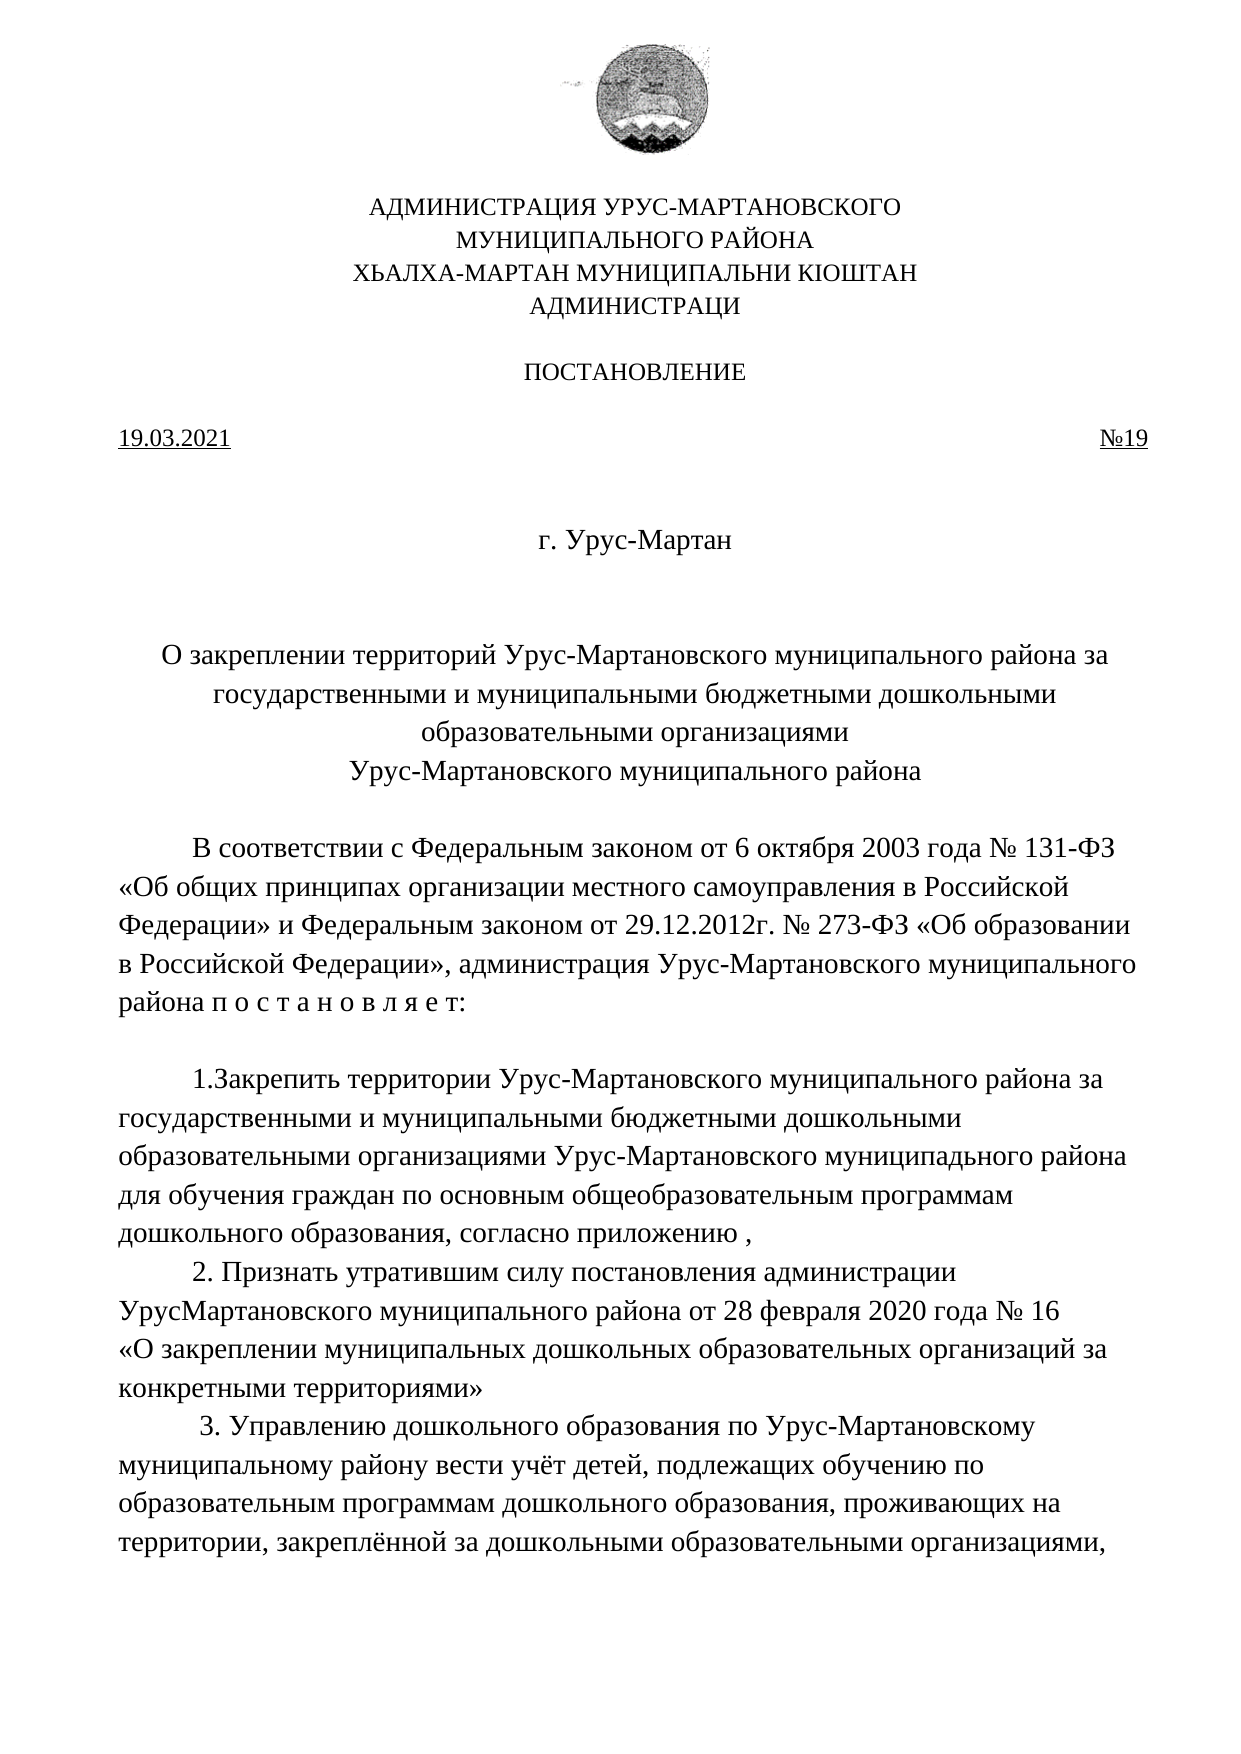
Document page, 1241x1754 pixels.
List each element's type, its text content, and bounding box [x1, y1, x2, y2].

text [118, 1408, 1152, 1557]
text ПОСТАНОВЛЕНИЕ [118, 357, 1152, 386]
text В соответствии с Федеральным законом от 6 октября 2003 года № 131-ФЗ «Об общих принципах организации местного самоуправления в Российской Федерации» и Федеральным законом от 29.12.2012г. № 273-ФЗ «Об образовании в Российской Федерации», администрация Урус-Мартановского муниципального района п о с т а н о в л я е т: [118, 830, 1152, 1018]
text г. Урус-Мартан [118, 522, 1152, 555]
text МУНИЦИПАЛЬНОГО РАЙОНА [118, 225, 1152, 253]
text АДМИНИСТРАЦИЯ УРУС-МАРТАНОВСКОГО [118, 192, 1152, 220]
text 1.Закрепить территории Урус-Мартановского муниципального района за государственными и муниципальными бюджетными дошкольными образовательными организациями Урус-Мартановского муниципадьного района для обучения граждан по основным общеобразовательным программам дошкольного образования, согласно приложению , [118, 1061, 1152, 1249]
text 2. Признать утратившим силу постановления администрации УрусМартановского муниципального района от 28 февраля 2020 года № 16 [118, 1254, 1152, 1326]
picture [560, 44, 710, 155]
text АДМИНИСТРАЦИ [118, 291, 1152, 319]
text ХЬАЛХА-МАРТАН МУНИЦИПАЛЬНИ КIОШТАН [118, 258, 1152, 286]
text «О закреплении муниципальных дошкольных образовательных организаций за конкретными территориями» [118, 1331, 1152, 1403]
text Урус-Мартановского муниципального района [118, 753, 1152, 787]
text О закреплении территорий Урус-Мартановского муниципального района за государственными и муниципальными бюджетными дошкольными образовательными организациями [118, 637, 1152, 748]
text 19.03.2021 №19 [118, 423, 1152, 452]
